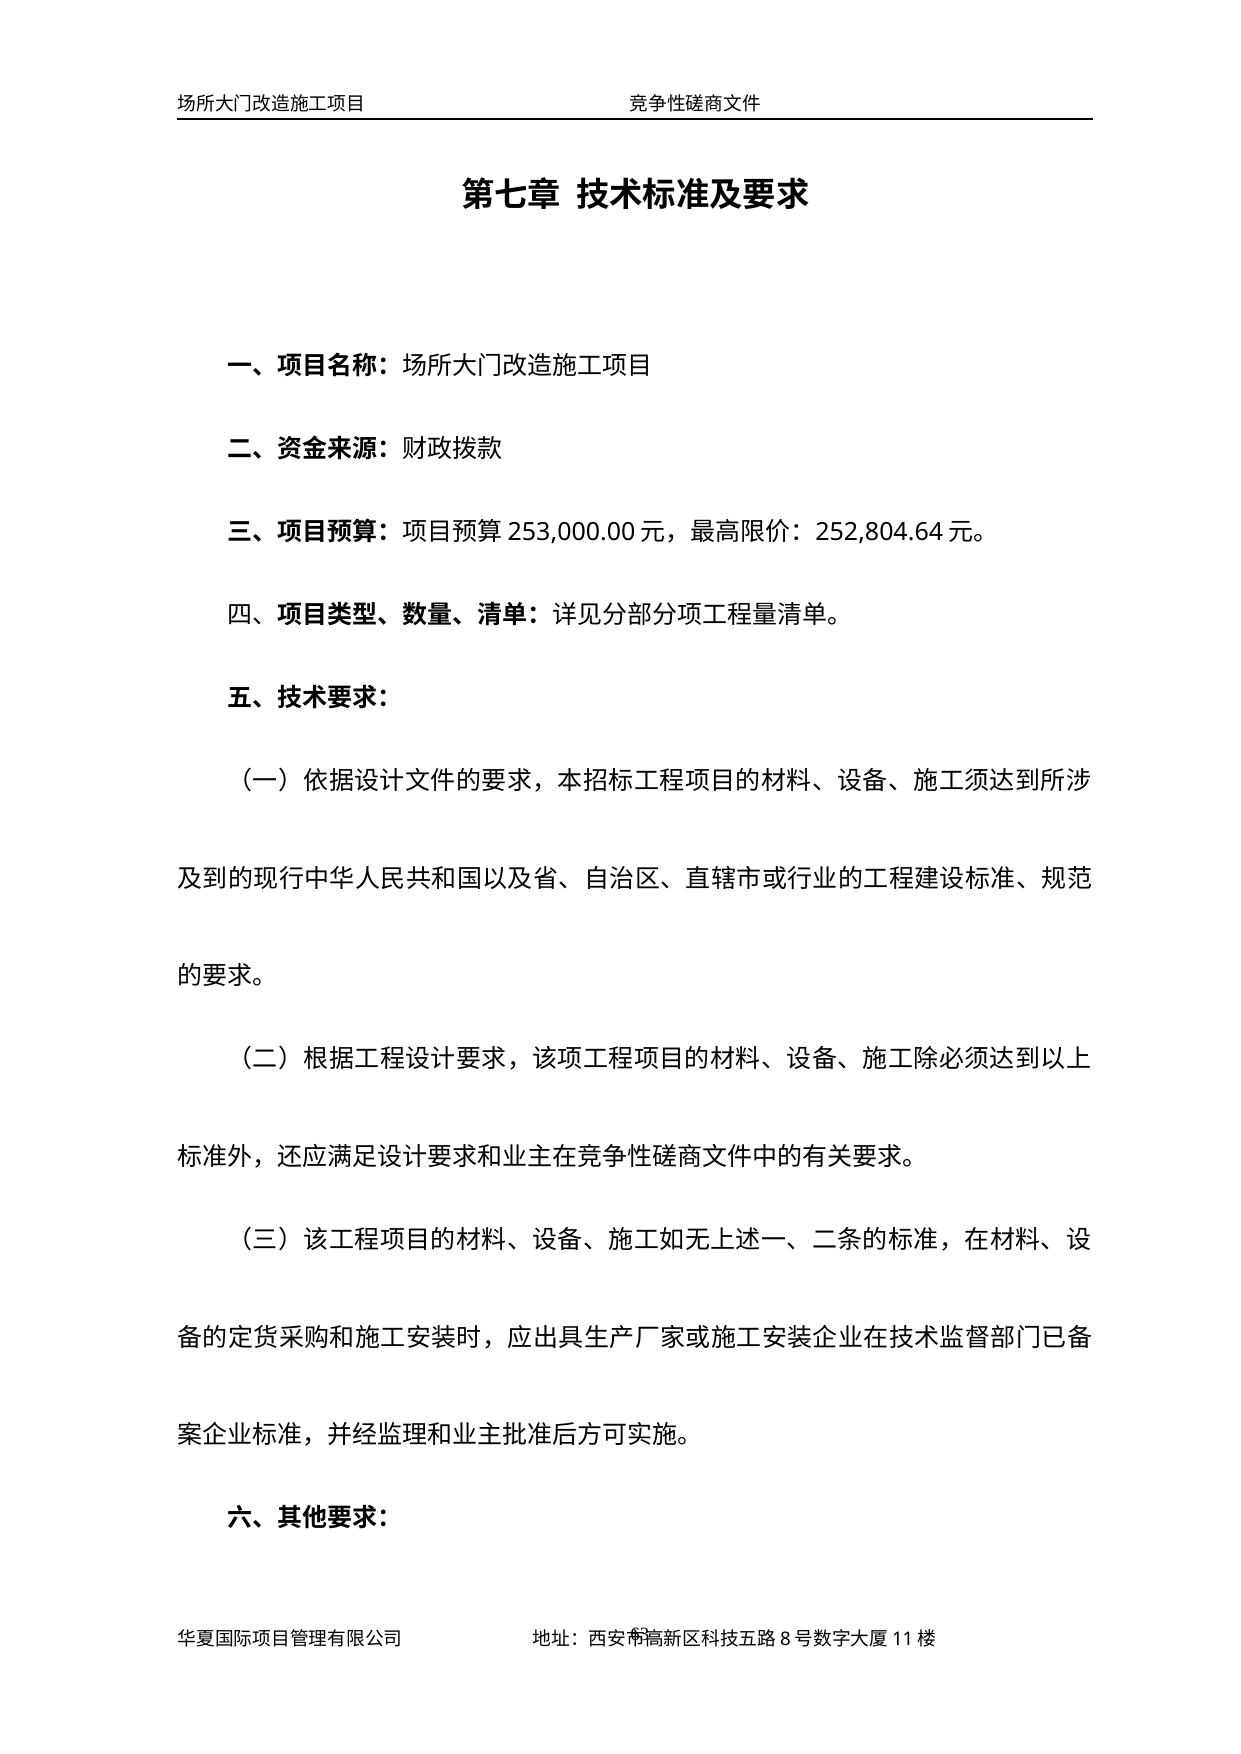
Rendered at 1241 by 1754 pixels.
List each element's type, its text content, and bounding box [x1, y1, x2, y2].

list （一）依据设计文件的要求，本招标工程项目的材料、设备、施工须达到所涉及到的现行中华人民共和国以及省、自治区、直辖市或行业的工程建设标准、规范的要求。 [177, 746, 1093, 1006]
list （二）根据工程设计要求，该项工程项目的材料、设备、施工除必须达到以上标准外，还应满足设计要求和业主在竞争性磋商文件中的有关要求。 [177, 1024, 1093, 1187]
list （三）该工程项目的材料、设备、施工如无上述一、二条的标准，在材料、设备的定货采购和施工安装时，应出具生产厂家或施工安装企业在技术监督部门已备案企业标准，并经监理和业主批准后方可实施。 [177, 1205, 1093, 1465]
text 一、项目名称：场所大门改造施工项目 [177, 331, 1093, 396]
text 三、项目预算：项目预算253,000.00元，最高限价：252,804.64元。 [177, 497, 1093, 562]
list 六、其他要求： [177, 1483, 1093, 1548]
list 项目类型、数量、清单：详见分部分项工程量清单。 [177, 580, 1093, 645]
text 二、资金来源：财政拨款 [177, 414, 1093, 479]
list 技术要求： [177, 663, 1093, 728]
subtitle 第七章 技术标准及要求 [177, 160, 1093, 225]
